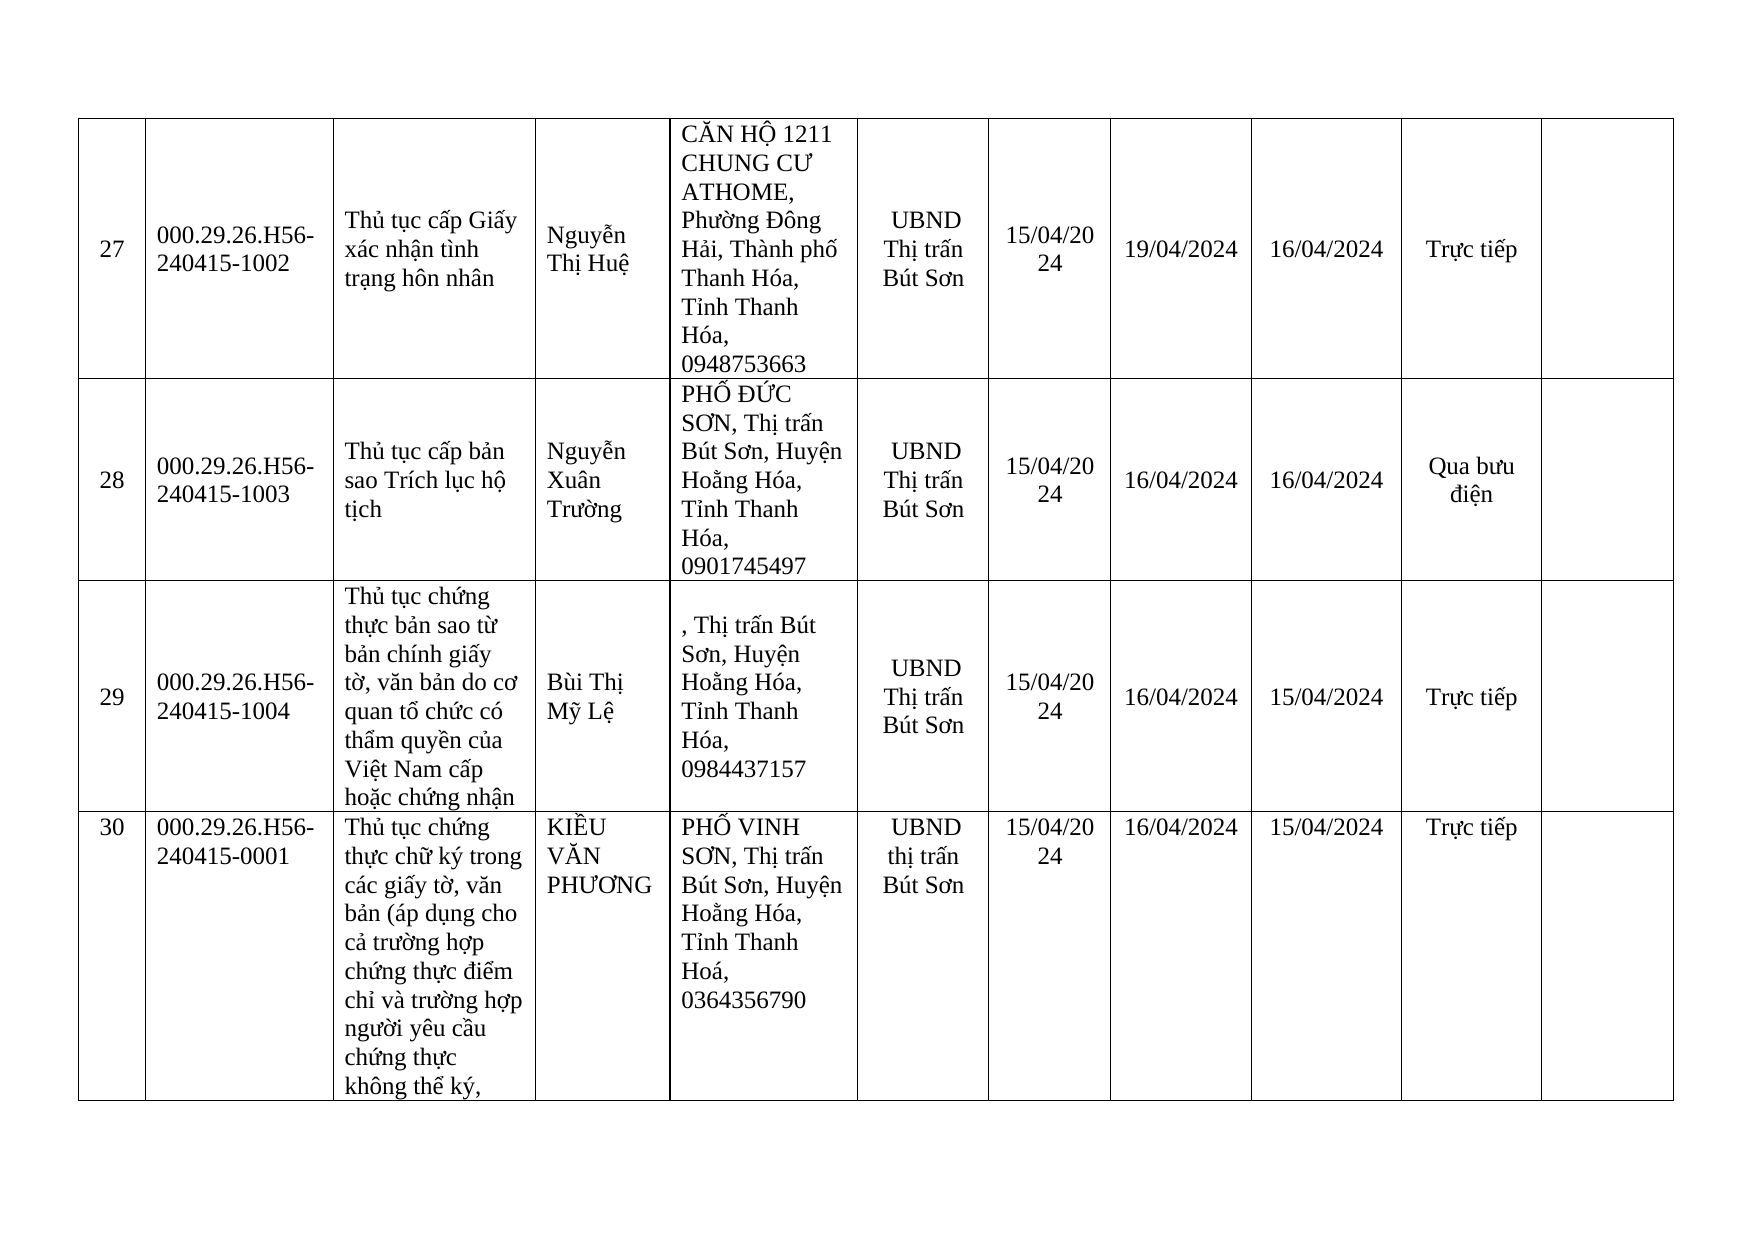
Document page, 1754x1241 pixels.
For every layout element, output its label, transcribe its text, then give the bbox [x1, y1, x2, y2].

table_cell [858, 119, 988, 378]
table_cell , Thị trấn Bút Sơn, Huyện Hoằng Hóa, Tỉnh Thanh Hóa, 0984437157 [671, 581, 857, 811]
table_cell Nguyễn Xuân Trường [536, 379, 669, 580]
table_cell 16/04/2024 [1111, 379, 1251, 580]
table_cell KIỀU VĂN PHƯƠNG [536, 812, 669, 1100]
table_cell [1542, 812, 1673, 1100]
table_cell 15/04/2024 [989, 119, 1110, 378]
table_cell 000.29.26.H56-240415-1003 [146, 379, 333, 580]
table_cell Trực tiếp [1402, 119, 1541, 378]
table_cell Trực tiếp [1402, 581, 1541, 811]
table_cell 19/04/2024 [1111, 119, 1251, 378]
table_cell 000.29.26.H56-240415-1004 [146, 581, 333, 811]
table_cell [671, 812, 857, 1100]
table_cell [1542, 379, 1673, 580]
table_cell 16/04/2024 [1111, 812, 1251, 1100]
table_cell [146, 812, 333, 1100]
table_cell [1542, 119, 1673, 378]
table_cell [334, 812, 535, 1100]
table_cell Thủ tục cấp Giấy xác nhận tình trạng hôn nhân [334, 119, 535, 378]
table_cell UBND Thị trấn Bút Sơn [858, 581, 988, 811]
table_cell 29 [79, 581, 145, 811]
table_cell Thủ tục cấp bản sao Trích lục hộ tịch [334, 379, 535, 580]
table_cell Qua bưu điện [1402, 379, 1541, 580]
table_cell 15/04/2024 [989, 379, 1110, 580]
table_cell 15/04/2024 [989, 812, 1110, 1100]
table_cell 15/04/2024 [1252, 581, 1401, 811]
table_cell 15/04/2024 [1252, 812, 1401, 1100]
table_cell UBND Thị trấn Bút Sơn [858, 379, 988, 580]
table_cell 15/04/2024 [989, 581, 1110, 811]
table_cell [1542, 581, 1673, 811]
table_cell 000.29.26.H56-240415-1002 [146, 119, 333, 378]
table_cell 28 [79, 379, 145, 580]
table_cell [858, 812, 988, 1100]
table_cell PHỐ ĐỨC SƠN, Thị trấn Bút Sơn, Huyện Hoằng Hóa, Tỉnh Thanh Hóa, 0901745497 [671, 379, 857, 580]
table_cell 30 [79, 812, 145, 1100]
table_cell CĂN HỘ 1211 CHUNG CƯ ATHOME, Phường Đông Hải, Thành phố Thanh Hóa, Tỉnh Thanh Hóa, 0948753663 [671, 119, 857, 378]
table_cell 16/04/2024 [1252, 119, 1401, 378]
table_cell Trực tiếp [1402, 812, 1541, 1100]
table_cell 27 [79, 119, 145, 378]
table_cell Bùi Thị Mỹ Lệ [536, 581, 669, 811]
table_cell 16/04/2024 [1111, 581, 1251, 811]
table_cell Thủ tục chứng thực bản sao từ bản chính giấy tờ, văn bản do cơ quan tổ chức có thẩm quyền của Việt Nam cấp hoặc chứng nhận [334, 581, 535, 811]
table_cell 16/04/2024 [1252, 379, 1401, 580]
table_cell Nguyễn Thị Huệ [536, 119, 669, 378]
